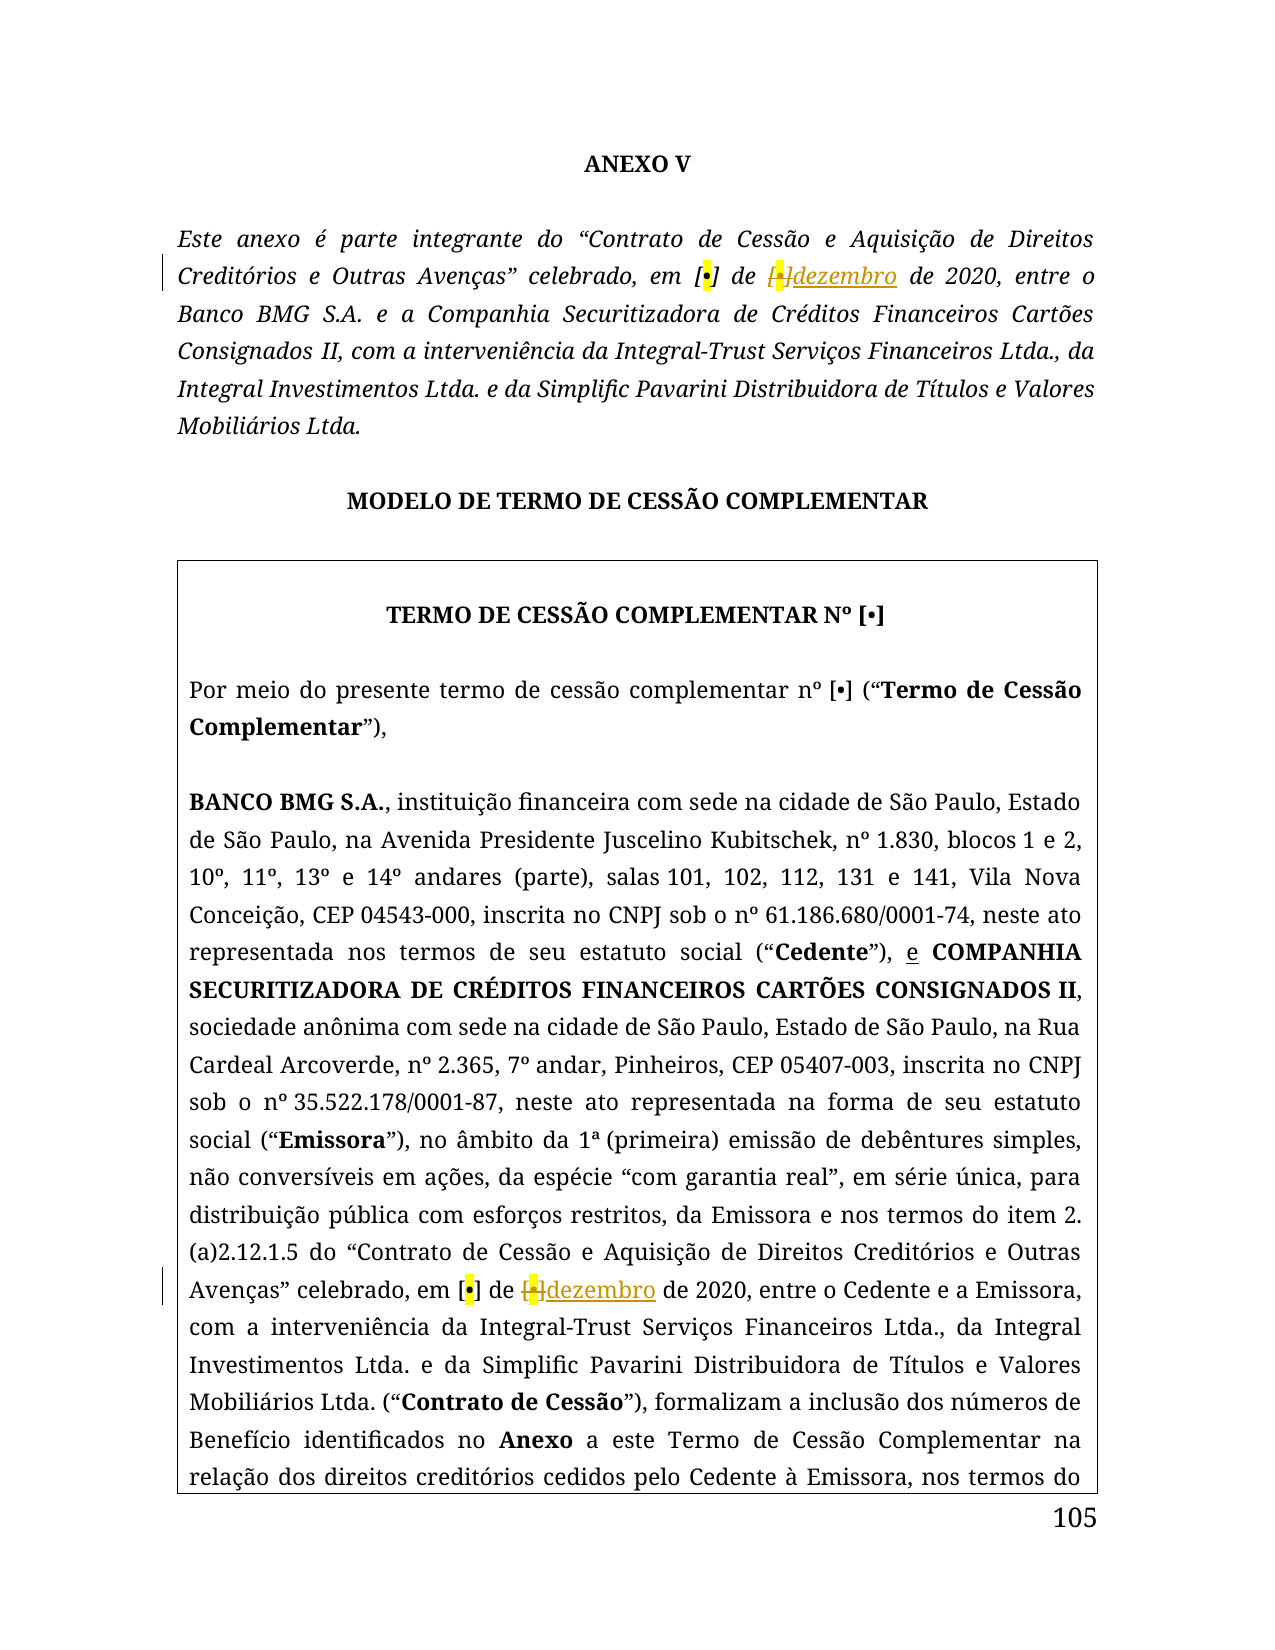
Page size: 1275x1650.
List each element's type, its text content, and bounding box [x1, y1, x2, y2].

text Este anexo é parte integrante do “Contrato de Cessão e Aquisição de Direitos Creditórios e Outras Avenças” celebrado, em [•] de de 2020, entre o Banco BMG S.A. e a Companhia Securitizadora de Créditos Financeiros Cartões Consignados II, com a interveniência da Integral-Trust Serviços Financeiros Ltda., da Integral Investimentos Ltda. e da Simplific Pavarini Distribuidora de Títulos e Valores Mobiliários Ltda. [177, 223, 1098, 441]
text ANEXO V [177, 148, 1098, 179]
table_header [178, 561, 1097, 1492]
text MODELO DE TERMO DE CESSÃO COMPLEMENTAR [177, 485, 1098, 516]
